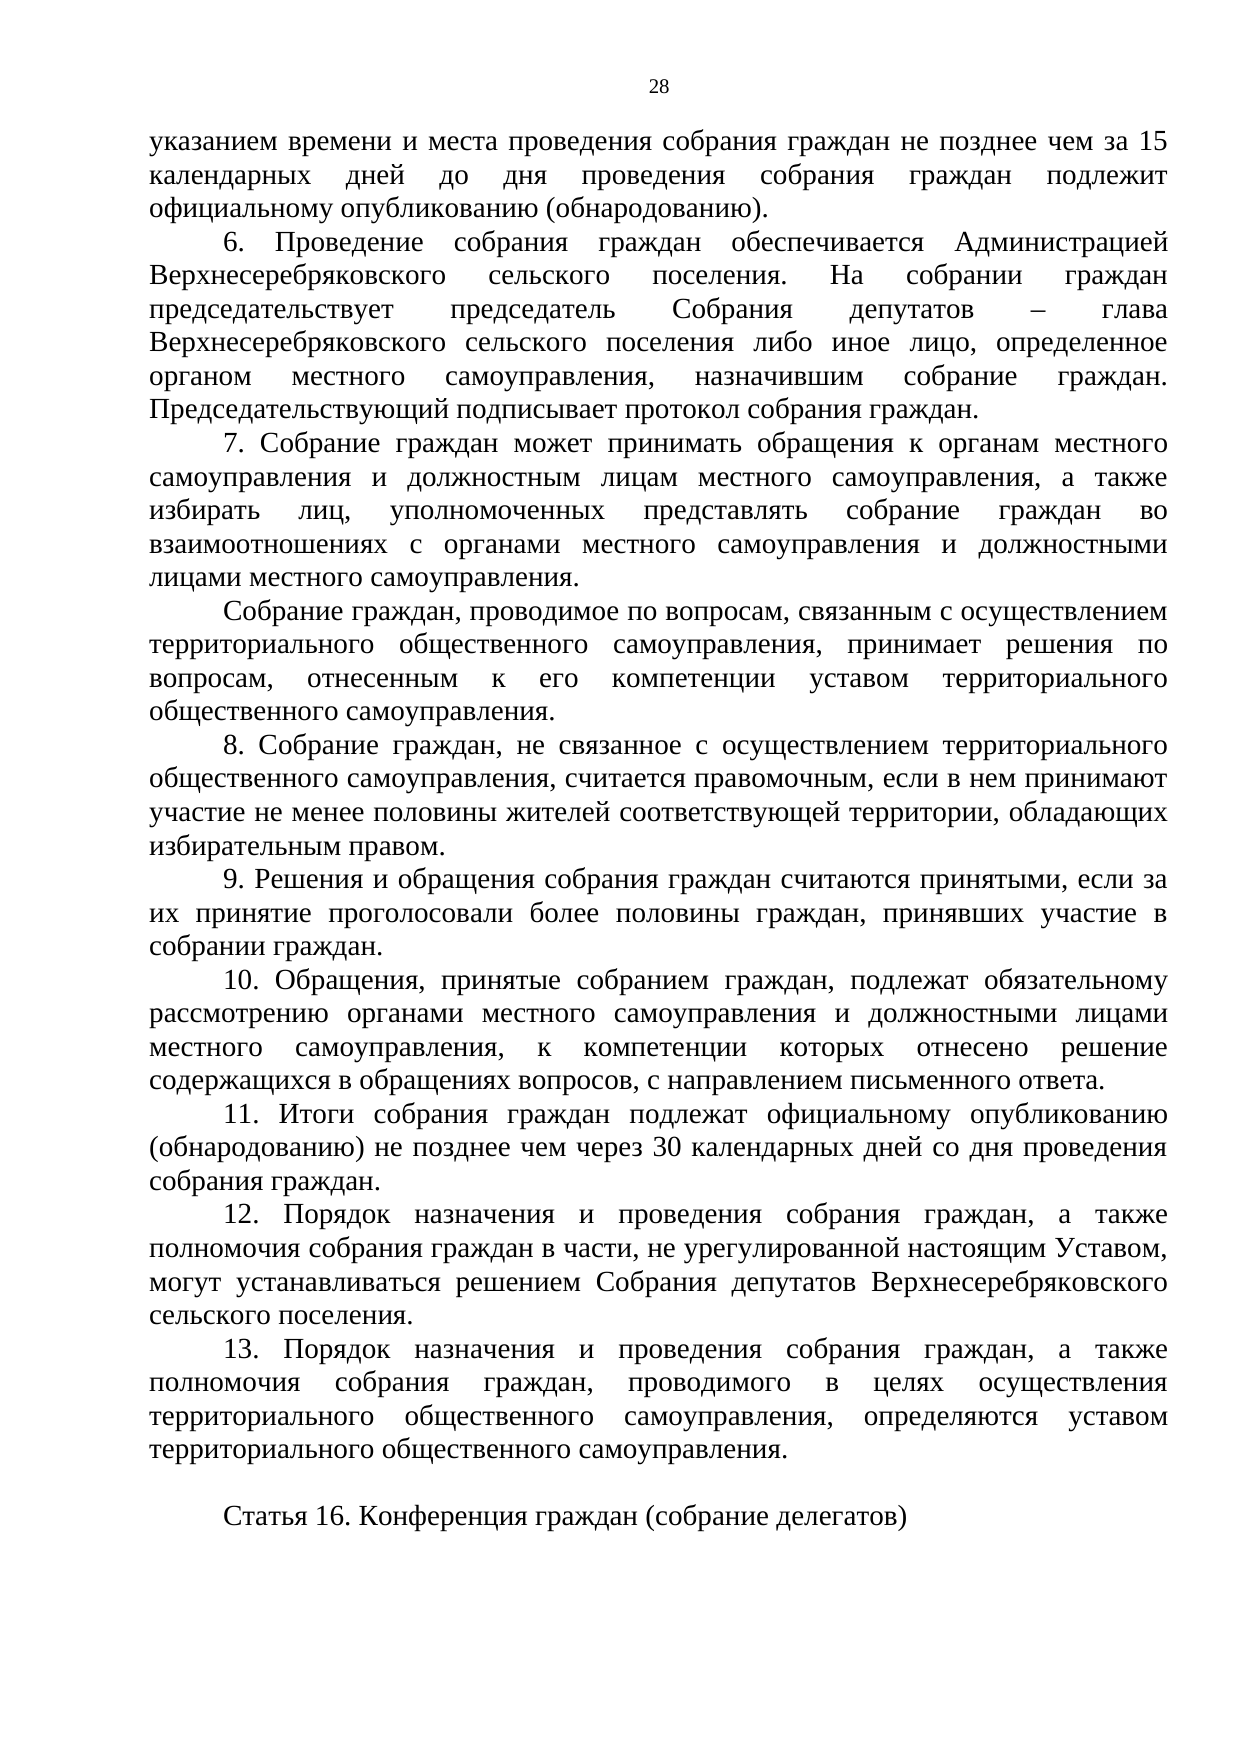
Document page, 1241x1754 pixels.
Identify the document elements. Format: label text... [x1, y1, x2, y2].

text 11. Итоги собрания граждан подлежат официальному опубликованию (обнародованию) не позднее чем через 30 календарных дней со дня проведения собрания граждан. [149, 1096, 1169, 1197]
text 13. Порядок назначения и проведения собрания граждан, а также полномочия собрания граждан, проводимого в целях осуществления территориального общественного самоуправления, определяются уставом территориального общественного самоуправления. [149, 1331, 1169, 1465]
text 10. Обращения, принятые собранием граждан, подлежат обязательному рассмотрению органами местного самоуправления и должностными лицами местного самоуправления, к компетенции которых отнесено решение содержащихся в обращениях вопросов, с направлением письменного ответа. [149, 962, 1169, 1096]
text 9. Решения и обращения собрания граждан считаются принятыми, если за их принятие проголосовали более половины граждан, принявших участие в собрании граждан. [149, 861, 1169, 962]
text Статья 16. Конференция граждан (собрание делегатов) [149, 1498, 1169, 1532]
text 8. Собрание граждан, не связанное с осуществлением территориального общественного самоуправления, считается правомочным, если в нем принимают участие не менее половины жителей соответствующей территории, обладающих избирательным правом. [149, 727, 1169, 861]
text 7. Собрание граждан может принимать обращения к органам местного самоуправления и должностным лицам местного самоуправления, а также избирать лиц, уполномоченных представлять собрание граждан во взаимоотношениях с органами местного самоуправления и должностными лицами местного самоуправления. [149, 425, 1169, 593]
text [149, 123, 1169, 224]
text 12. Порядок назначения и проведения собрания граждан, а также полномочия собрания граждан в части, не урегулированной настоящим Уставом, могут устанавливаться решением Собрания депутатов Верхнесеребряковского сельского поселения. [149, 1197, 1169, 1331]
text 6. Проведение собрания граждан обеспечивается Администрацией Верхнесеребряковского сельского поселения. На собрании граждан председательствует председатель Собрания депутатов – глава Верхнесеребряковского сельского поселения либо иное лицо, определенное органом местного самоуправления, назначившим собрание граждан. Председательствующий подписывает протокол собрания граждан. [149, 224, 1169, 425]
text Собрание граждан, проводимое по вопросам, связанным с осуществлением территориального общественного самоуправления, принимает решения по вопросам, отнесенным к его компетенции уставом территориального общественного самоуправления. [149, 593, 1169, 727]
